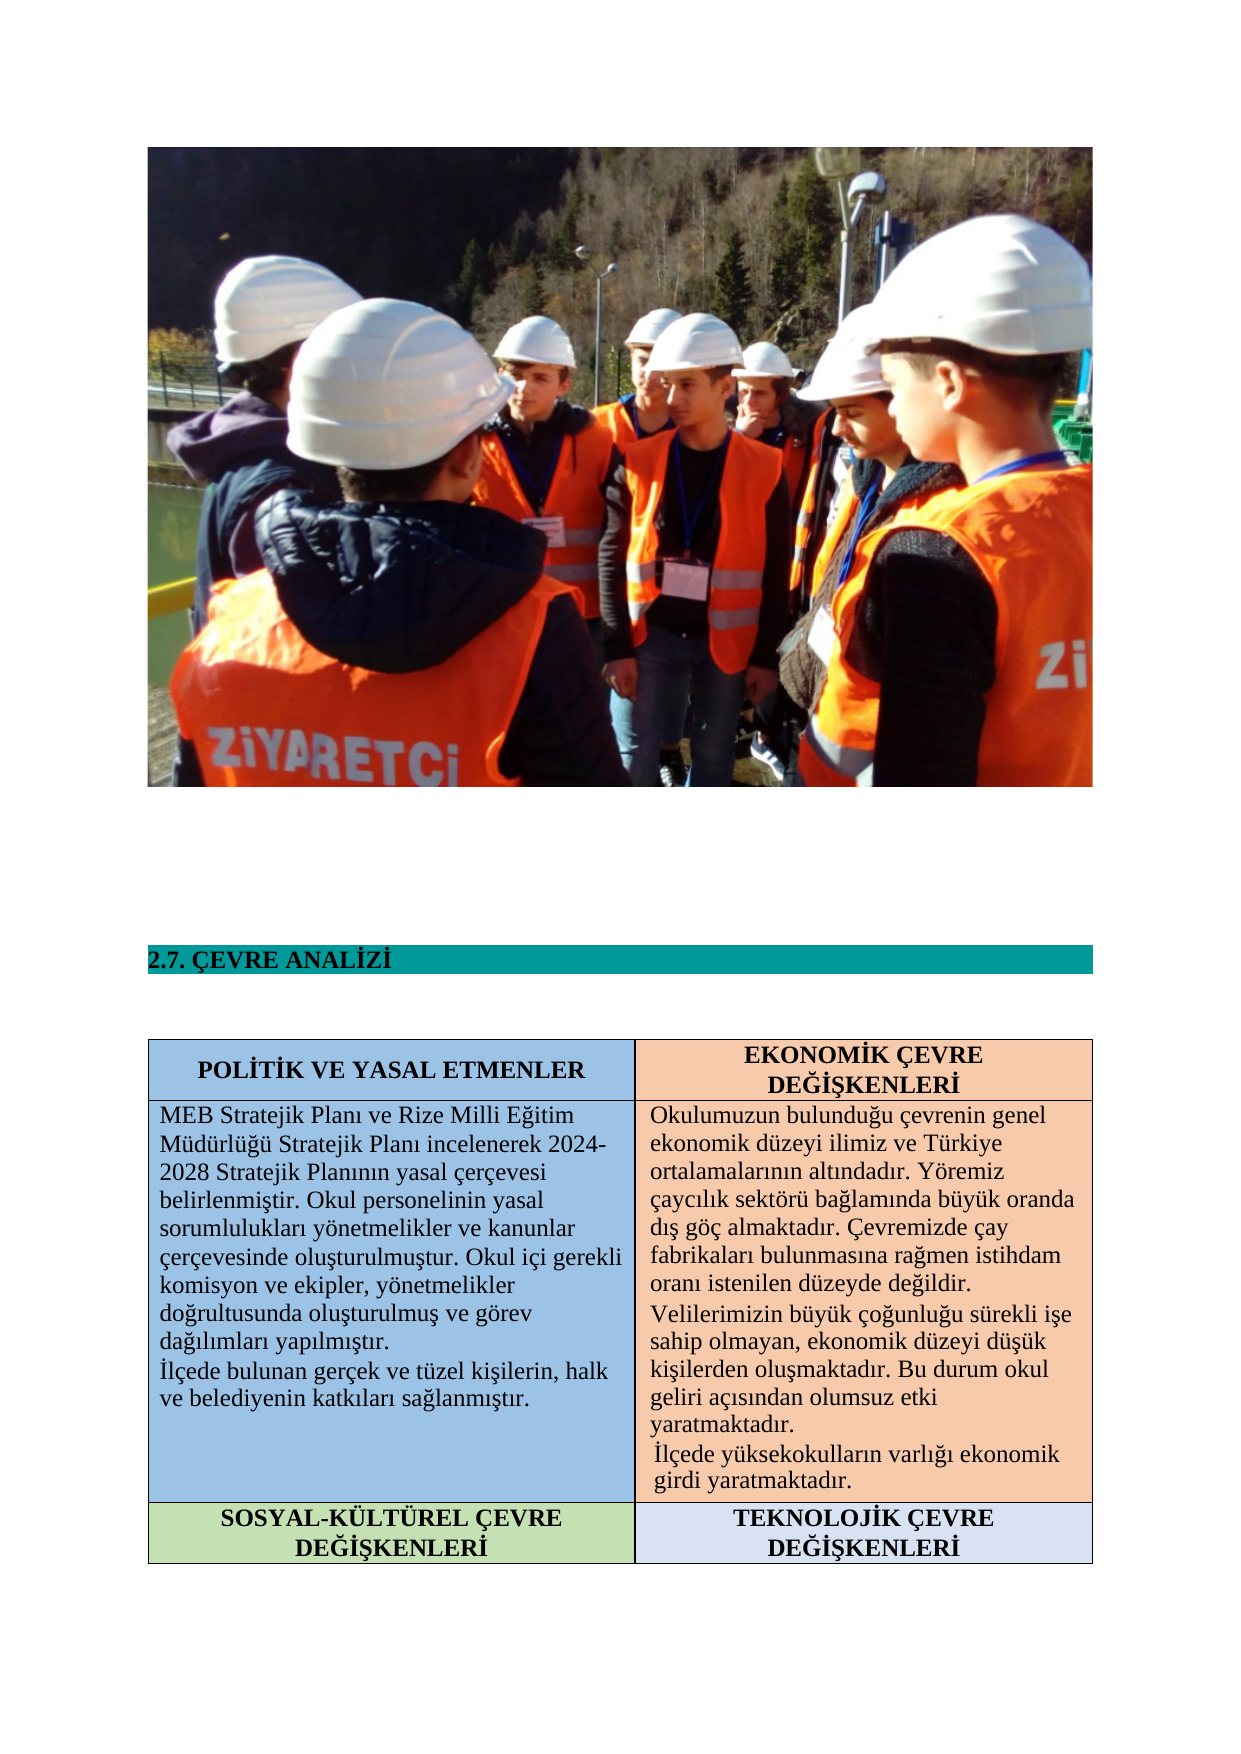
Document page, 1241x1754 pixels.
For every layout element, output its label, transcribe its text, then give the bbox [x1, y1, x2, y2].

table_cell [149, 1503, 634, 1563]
picture [147, 147, 1093, 787]
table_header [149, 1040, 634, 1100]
text 2.7. ÇEVRE ANALİZİ [590, 945, 1093, 974]
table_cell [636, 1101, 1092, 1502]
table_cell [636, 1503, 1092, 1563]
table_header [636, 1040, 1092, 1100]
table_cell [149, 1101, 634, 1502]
